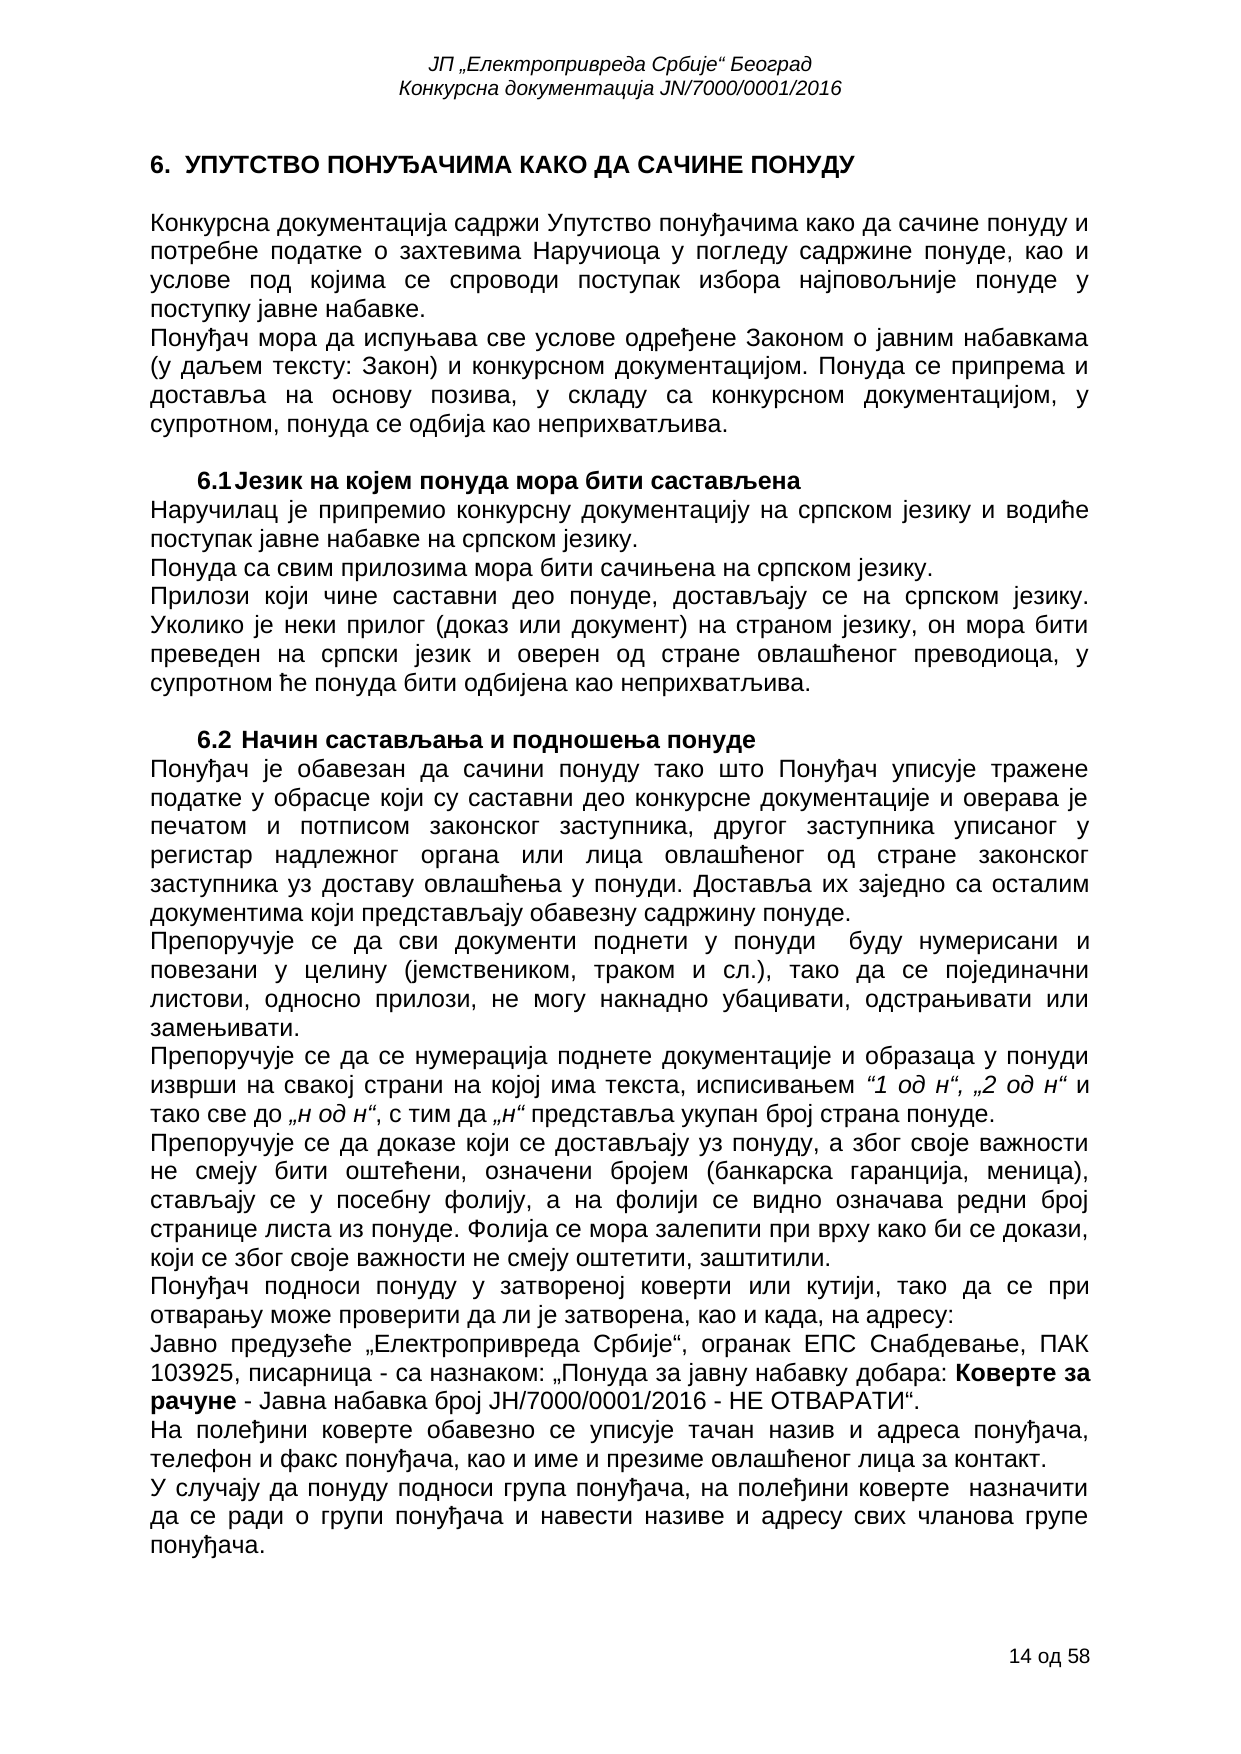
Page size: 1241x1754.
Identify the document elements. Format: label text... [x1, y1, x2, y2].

list Језик на којем понуда мора бити састављена [197, 466, 1090, 495]
text 6. УПУТСТВО ПОНУЂАЧИМА КАКО ДА САЧИНЕ ПОНУДУ [150, 150, 1090, 179]
text Препоручује се да се нумерација поднете документације и образаца у понуди изврши на свакоj страни на којој има текста, исписивањем “1 од н“, „2 од н“ и тако све до „н од н“, с тим да „н“ представља укупан број страна понуде. [150, 1041, 1090, 1127]
text Наручилац је припремио конкурсну документацију на српском језику и водиће поступак јавне набавке на српском језику. [150, 495, 1090, 552]
text Препоручује се да сви документи поднети у понуди буду нумерисани и повезани у целину (јемствеником, траком и сл.), тако да се појединачни листови, односно прилози, не могу накнадно убацивати, одстрањивати или замењивати. [150, 926, 1090, 1041]
list Начин састављања и подношења понуде [197, 725, 1090, 754]
text На полеђини коверте обавезно се уписује тачан назив и адреса понуђача, телефон и факс понуђача, као и име и презиме овлашћеног лица за контакт. [150, 1415, 1090, 1472]
text Конкурсна документација садржи Упутство понуђачима како да сачине понуду и потребне податке о захтевима Наручиоца у погледу садржине понуде, као и услове под којима се спроводи поступак избора најповољније понуде у поступку јавне набавке. [150, 207, 1090, 322]
text Јавно предузеће „Електропривреда Србије“, огранак ЕПС Снабдевање, ПАК 103925, писарница - са назнаком: „Понуда за јавну набавку добара: Коверте за рачуне - Јавна набавка број ЈН/7000/0001/2016 - НЕ ОТВАРАТИ“. [150, 1329, 1090, 1415]
text Понуда са свим прилозима мора бити сачињена на српском језику. [150, 552, 1090, 581]
text Понуђач мора да испуњава све услове одређене Законом о јавним набавкама (у даљем тексту: Закон) и конкурсном документацијом. Понуда се припрема и доставља на основу позива, у складу са конкурсном документацијом, у супротном, понуда се одбија као неприхватљива. [150, 322, 1090, 437]
text Препоручује се да доказе који се достављају уз понуду, а због своје важности не смеју бити оштећени, означени бројем (банкарска гаранција, меница), стављају се у посебну фолију, а на фолији се видно означава редни број странице листа из понуде. Фолија се мора залепити при врху како би се докази, који се због своје важности не смеју оштетити, заштитили. [150, 1127, 1090, 1271]
text Понуђач подноси понуду у затвореној коверти или кутији, тако да се при отварању може проверити да ли је затворена, као и када, на адресу: [150, 1271, 1090, 1329]
text Понуђач је обавезан да сачини понуду тако што Понуђач уписује тражене податке у обрасце који су саставни део конкурсне документације и оверава је печатом и потписом законског заступника, другог заступника уписаног у регистар надлежног органа или лица овлашћеног од стране законског заступника уз доставу овлашћења у понуди. Доставља их заједно са осталим документима који представљају обавезну садржину понуде. [150, 754, 1090, 926]
text У случају да понуду подноси група понуђача, на полеђини коверте назначити да се ради о групи понуђача и навести називе и адресу свих чланова групе понуђача. [150, 1472, 1090, 1559]
text Прилози који чине саставни део понуде, достављају се на српском језику. Уколико је неки прилог (доказ или документ) на страном језику, он мора бити преведен на српски језик и оверен од стране овлашћеног преводиоца, у супротном ће понуда бити одбијена као неприхватљива. [150, 581, 1090, 696]
